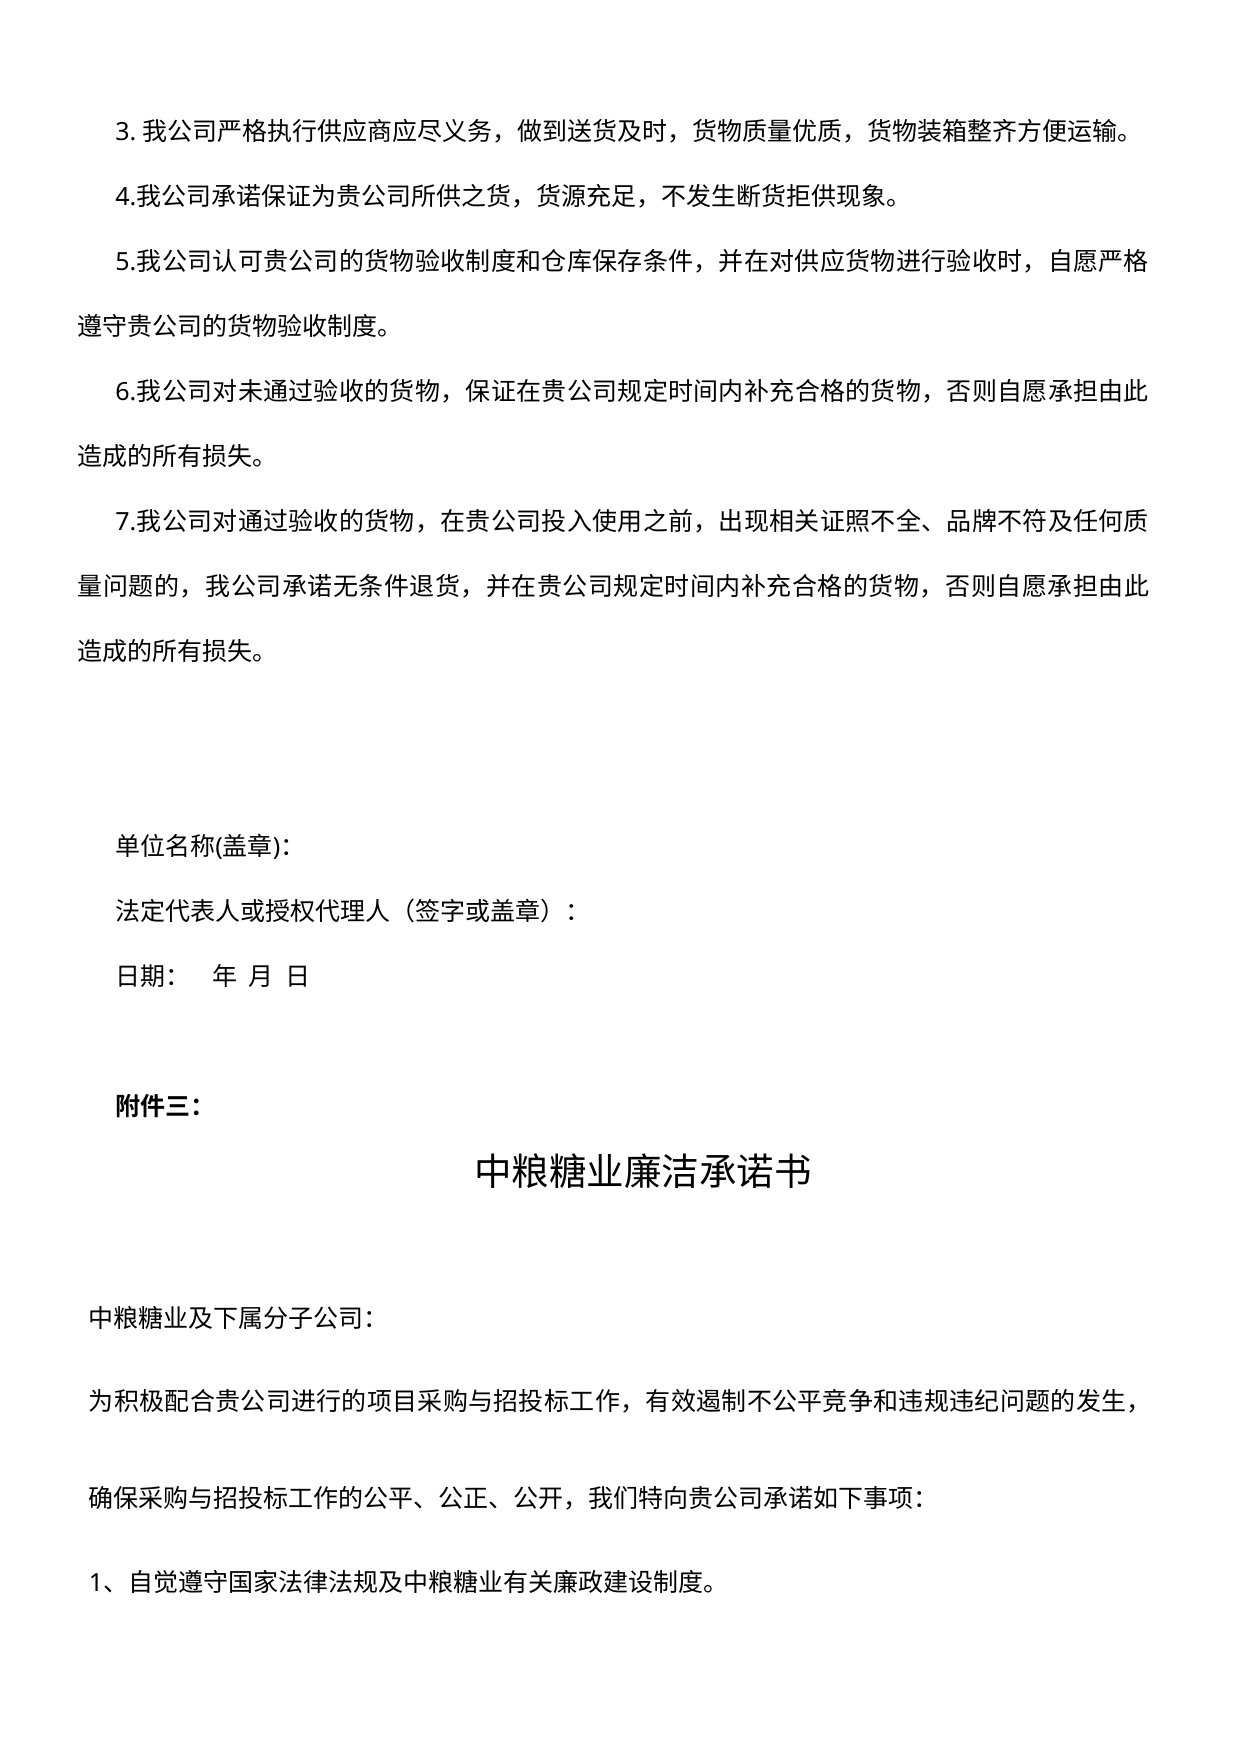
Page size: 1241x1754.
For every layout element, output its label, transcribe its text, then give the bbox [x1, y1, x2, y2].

text 6.我公司对未通过验收的货物，保证在贵公司规定时间内补充合格的货物，否则自愿承担由此造成的所有损失。 [78, 357, 1152, 487]
text 3. 我公司严格执行供应商应尽义务，做到送货及时，货物质量优质，货物装箱整齐方便运输。 [78, 97, 1152, 162]
text 4.我公司承诺保证为贵公司所供之货，货源充足，不发生断货拒供现象。 [78, 162, 1152, 227]
text 单位名称(盖章)： [78, 812, 1152, 877]
text 中粮糖业及下属分子公司： [89, 1284, 1152, 1349]
text 1、自觉遵守国家法律法规及中粮糖业有关廉政建设制度。 [89, 1548, 1152, 1613]
text 日期： 年 月 日 [78, 942, 1152, 1007]
text 7.我公司对通过验收的货物，在贵公司投入使用之前，出现相关证照不全、品牌不符及任何质量问题的，我公司承诺无条件退货，并在贵公司规定时间内补充合格的货物，否则自愿承担由此造成的所有损失。 [78, 487, 1152, 682]
text 附件三： [78, 1072, 1152, 1137]
text 5.我公司认可贵公司的货物验收制度和仓库保存条件，并在对供应货物进行验收时，自愿严格遵守贵公司的货物验收制度。 [78, 227, 1152, 357]
text 法定代表人或授权代理人（签字或盖章）： [78, 877, 1152, 942]
text 为积极配合贵公司进行的项目采购与招投标工作，有效遏制不公平竞争和违规违纪问题的发生，确保采购与招投标工作的公平、公正、公开，我们特向贵公司承诺如下事项： [89, 1367, 1152, 1529]
text 中粮糖业廉洁承诺书 [78, 1137, 1152, 1202]
